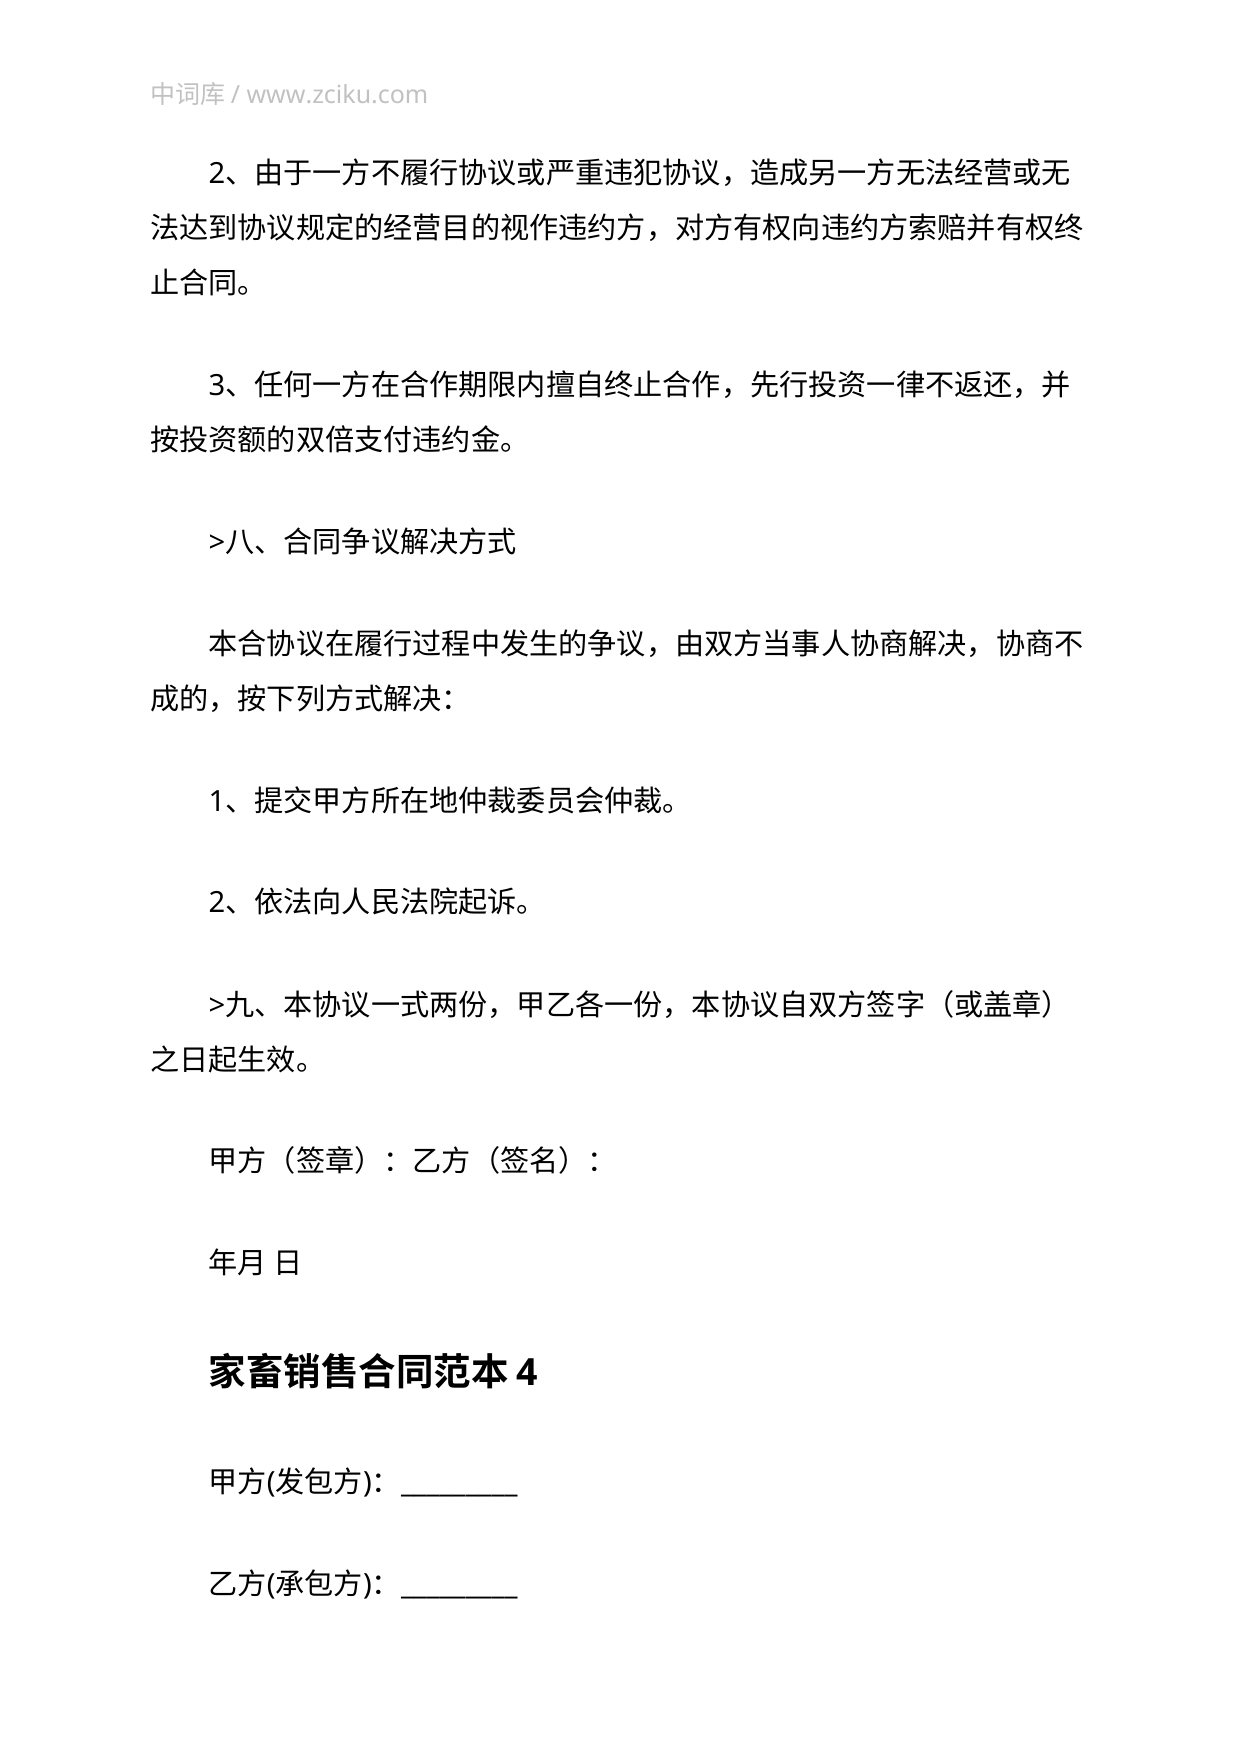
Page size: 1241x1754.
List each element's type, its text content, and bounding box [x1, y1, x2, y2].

text >九、本协议一式两份，甲乙各一份，本协议自双方签字（或盖章）之日起生效。 [150, 981, 1090, 1078]
text >八、合同争议解决方式 [150, 518, 1090, 561]
text 家畜销售合同范本4 [150, 1341, 1090, 1396]
text 甲方(发包方)：_________ [150, 1459, 1090, 1501]
text 1、提交甲方所在地仲裁委员会仲裁。 [150, 777, 1090, 819]
text 乙方(承包方)：_________ [150, 1561, 1090, 1603]
text 3、任何一方在合作期限内擅自终止合作，先行投资一律不返还，并按投资额的双倍支付违约金。 [150, 362, 1090, 459]
text 甲方（签章）：乙方（签名）： [150, 1138, 1090, 1180]
text 2、依法向人民法院起诉。 [150, 879, 1090, 921]
text 年月 日 [150, 1239, 1090, 1282]
text 本合协议在履行过程中发生的争议，由双方当事人协商解决，协商不成的，按下列方式解决： [150, 620, 1090, 718]
text 2、由于一方不履行协议或严重违犯协议，造成另一方无法经营或无法达到协议规定的经营目的视作违约方，对方有权向违约方索赔并有权终止合同。 [150, 150, 1090, 302]
